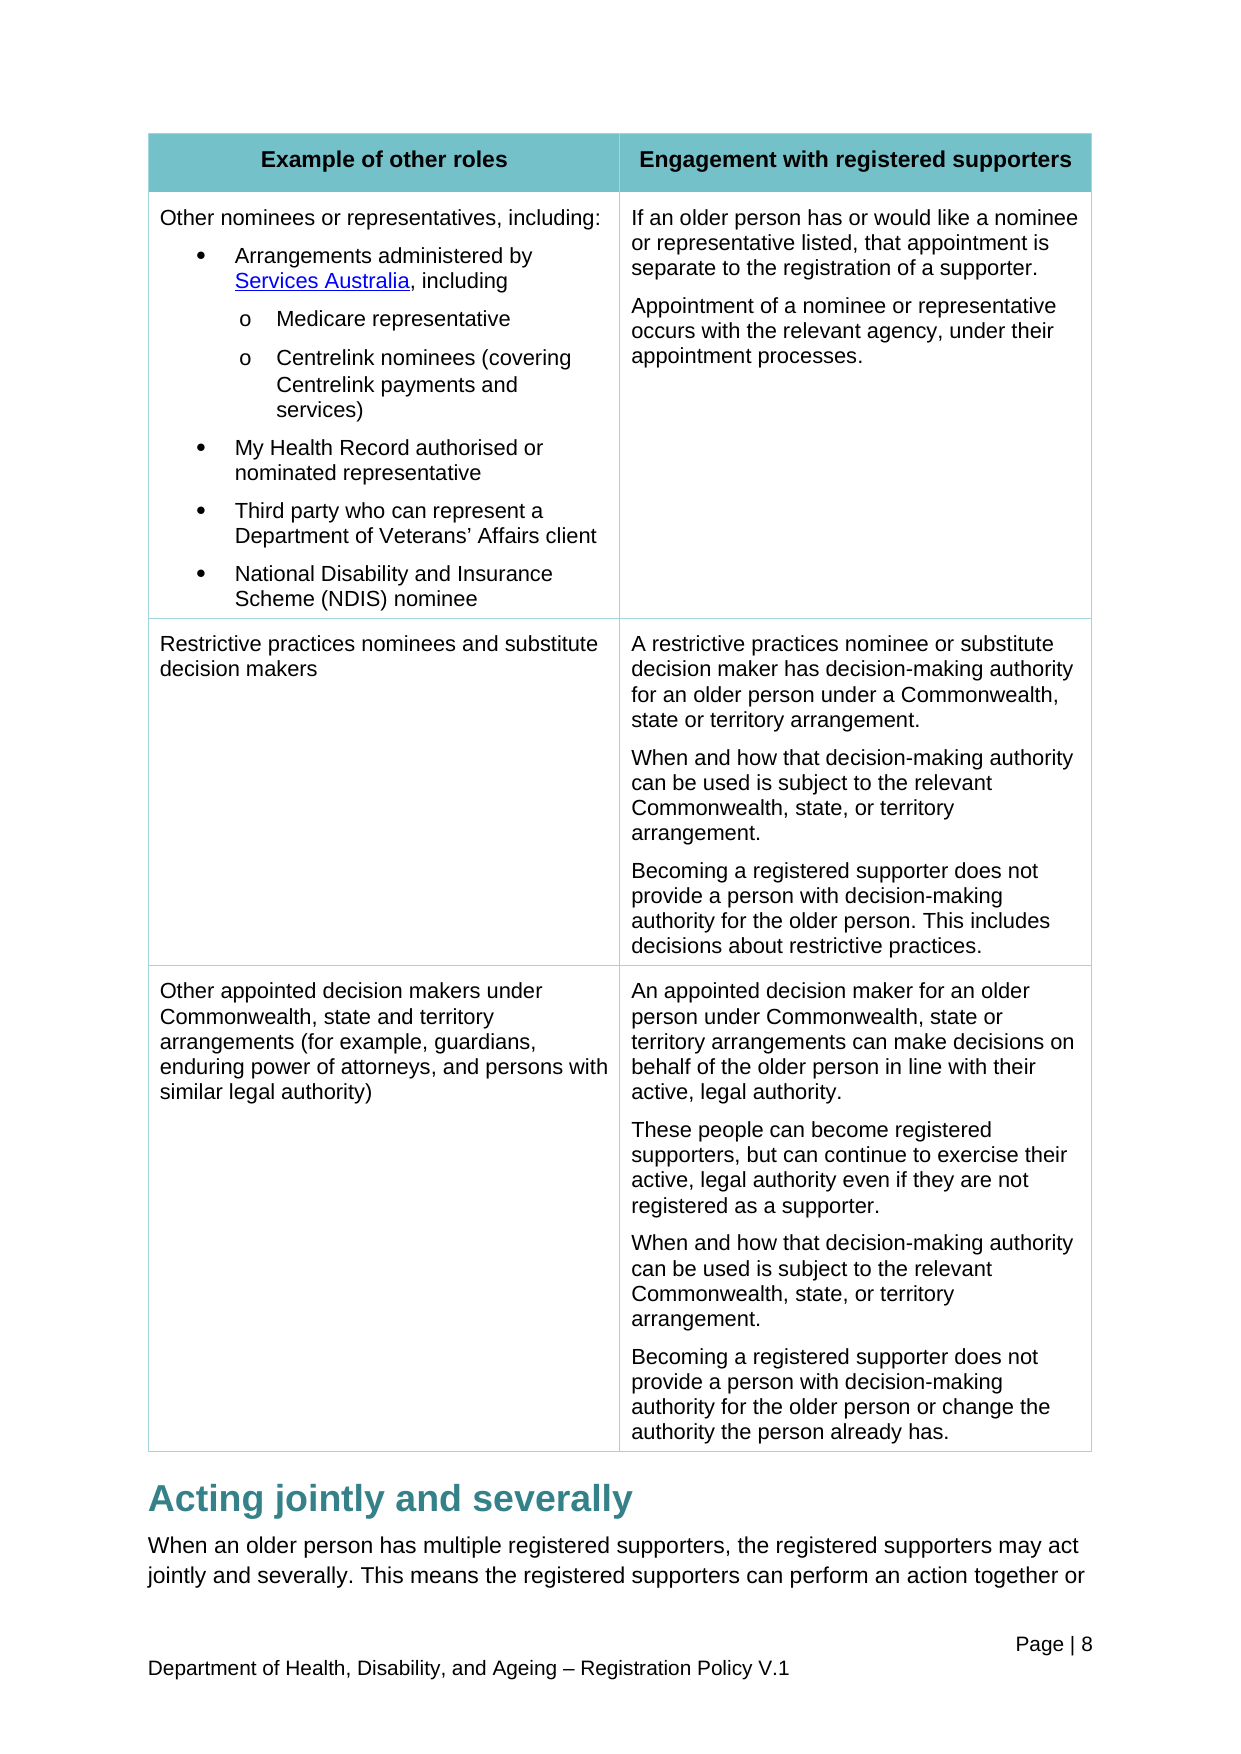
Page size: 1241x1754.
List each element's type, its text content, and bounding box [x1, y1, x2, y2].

table_cell Other appointed decision makers under Commonwealth, state and territory arrangements (for example, guardians, enduring power of attorneys, and persons with similar legal authority) [149, 966, 619, 1451]
table_header Example of other roles [149, 134, 619, 189]
table_cell A restrictive practices nominee or substitute decision maker has decision-making authority for an older person under a Commonwealth, state or territory arrangement. When and how that decision-making authority can be used is subject to the relevant Commonwealth, state, or territory arrangement. Becoming a registered supporter does not provide a person with decision-making authority for the older person. This includes decisions about restrictive practices. [620, 619, 1091, 965]
table_cell An appointed decision maker for an older person under Commonwealth, state or territory arrangements can make decisions on behalf of the older person in line with their active, legal authority. These people can become registered supporters, but can continue to exercise their active, legal authority even if they are not registered as a supporter. When and how that decision-making authority can be used is subject to the relevant Commonwealth, state, or territory arrangement. Becoming a registered supporter does not provide a person with decision-making authority for the older person or change the authority the person already has. [620, 966, 1091, 1451]
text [148, 1532, 1092, 1589]
subtitle Acting jointly and severally [148, 1477, 1092, 1520]
table_cell If an older person has or would like a nominee or representative listed, that appointment is separate to the registration of a supporter. Appointment of a nominee or representative occurs with the relevant agency, under their appointment processes. [620, 192, 1091, 617]
table_cell Other nominees or representatives, including: Arrangements administered by Services Australia, including Medicare representative Centrelink nominees (covering Centrelink payments and services) My Health Record authorised or nominated representative Third party who can represent a Department of Veterans’ Affairs client National Disability and Insurance Scheme (NDIS) nominee [149, 192, 619, 617]
table_cell Restrictive practices nominees and substitute decision makers [149, 619, 619, 965]
table_header Engagement with registered supporters [620, 134, 1091, 189]
